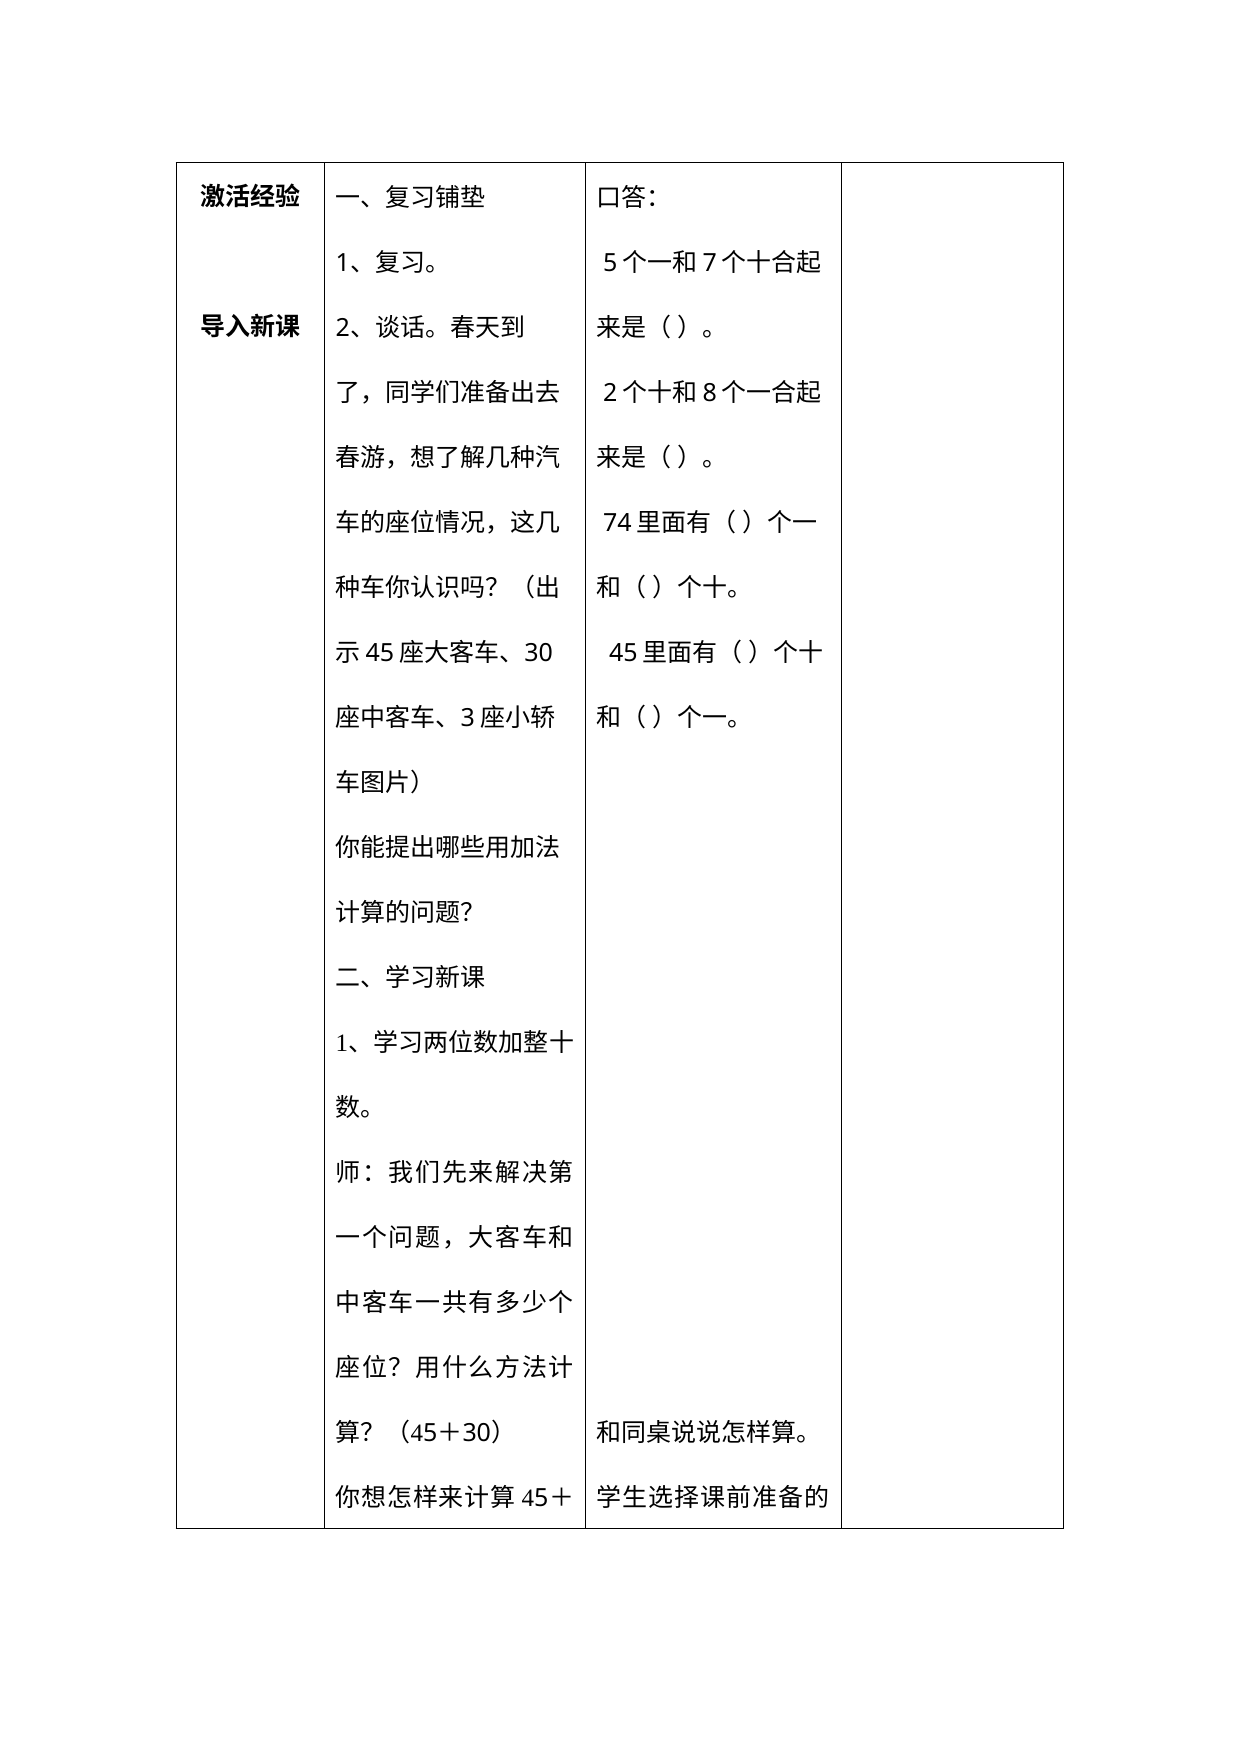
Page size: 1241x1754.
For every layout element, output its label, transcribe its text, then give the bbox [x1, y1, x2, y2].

table_cell 激活经验 导入新课 [177, 163, 324, 1528]
table_cell [842, 163, 1063, 1528]
